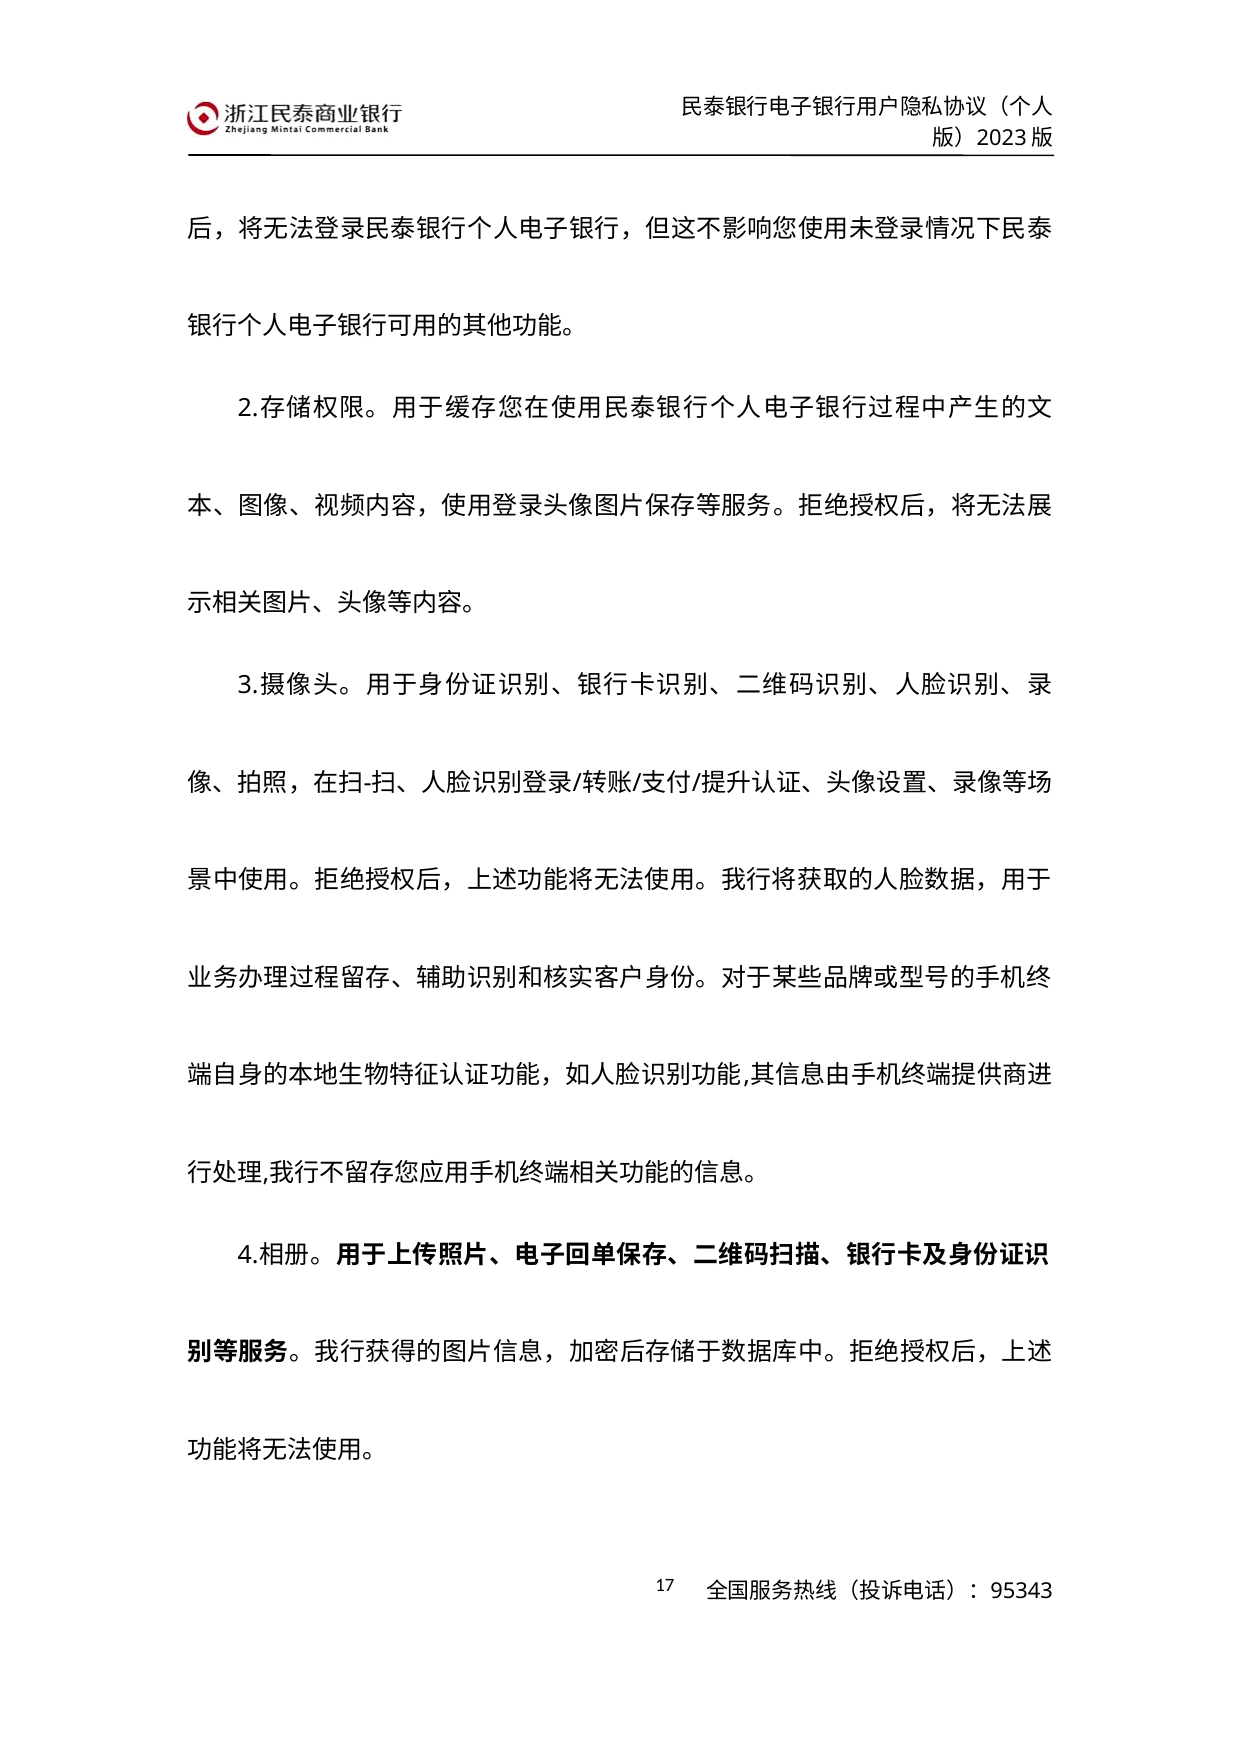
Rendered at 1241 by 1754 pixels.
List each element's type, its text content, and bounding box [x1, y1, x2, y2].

picture [185, 99, 405, 137]
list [187, 195, 1053, 357]
text 2.存储权限。用于缓存您在使用民泰银行个人电子银行过程中产生的文本、图像、视频内容，使用登录头像图片保存等服务。拒绝授权后，将无法展示相关图片、头像等内容。 [187, 374, 1053, 634]
text 4.相册。用于上传照片、电子回单保存、二维码扫描、银行卡及身份证识别等服务。我行获得的图片信息，加密后存储于数据库中。拒绝授权后，上述功能将无法使用。 [187, 1221, 1053, 1481]
text 3.摄像头。用于身份证识别、银行卡识别、二维码识别、人脸识别、录像、拍照，在扫-扫、人脸识别登录/转账/支付/提升认证、头像设置、录像等场景中使用。拒绝授权后，上述功能将无法使用。我行将获取的人脸数据，用于业务办理过程留存、辅助识别和核实客户身份。对于某些品牌或型号的手机终端自身的本地生物特征认证功能，如人脸识别功能,其信息由手机终端提供商进行处理,我行不留存您应用手机终端相关功能的信息。 [187, 651, 1053, 1204]
